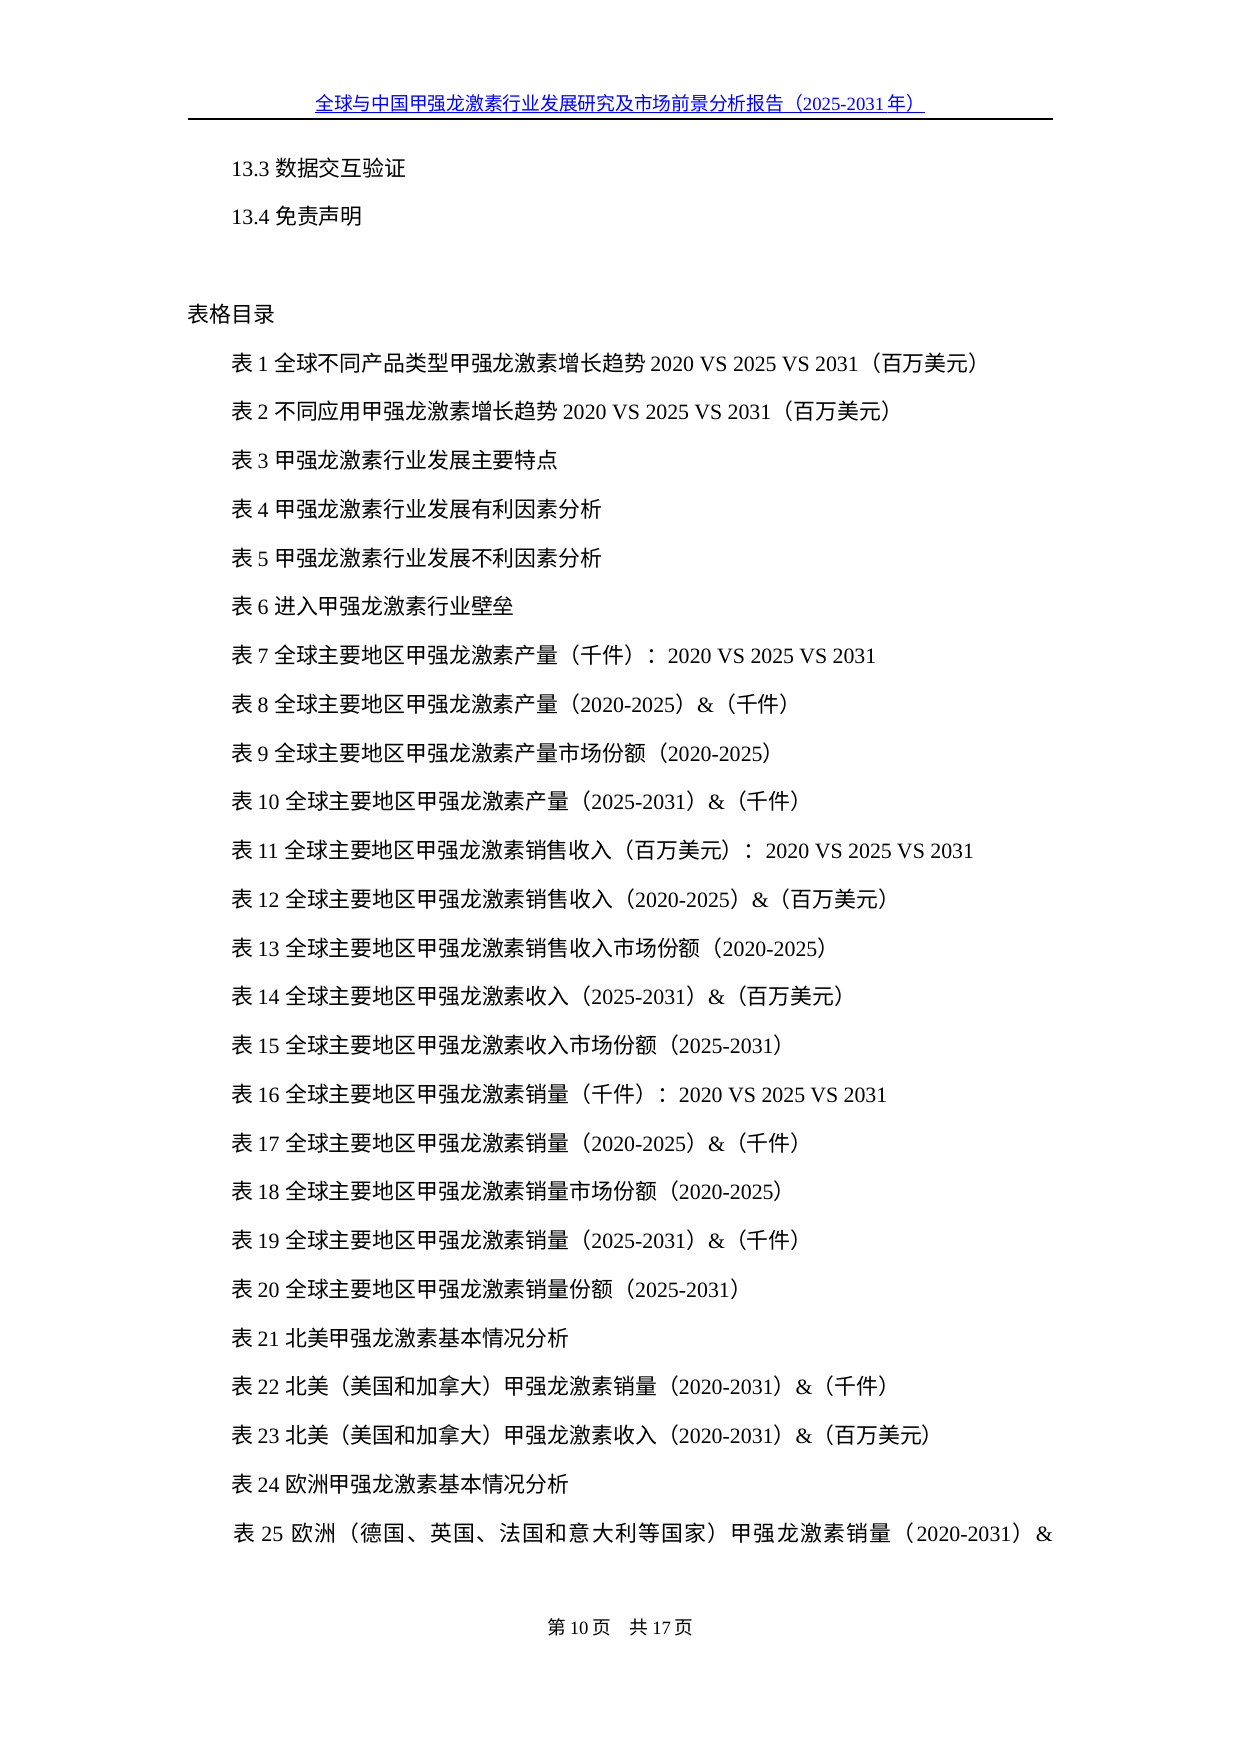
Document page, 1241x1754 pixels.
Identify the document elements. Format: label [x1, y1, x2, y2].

text [187, 150, 1053, 1548]
